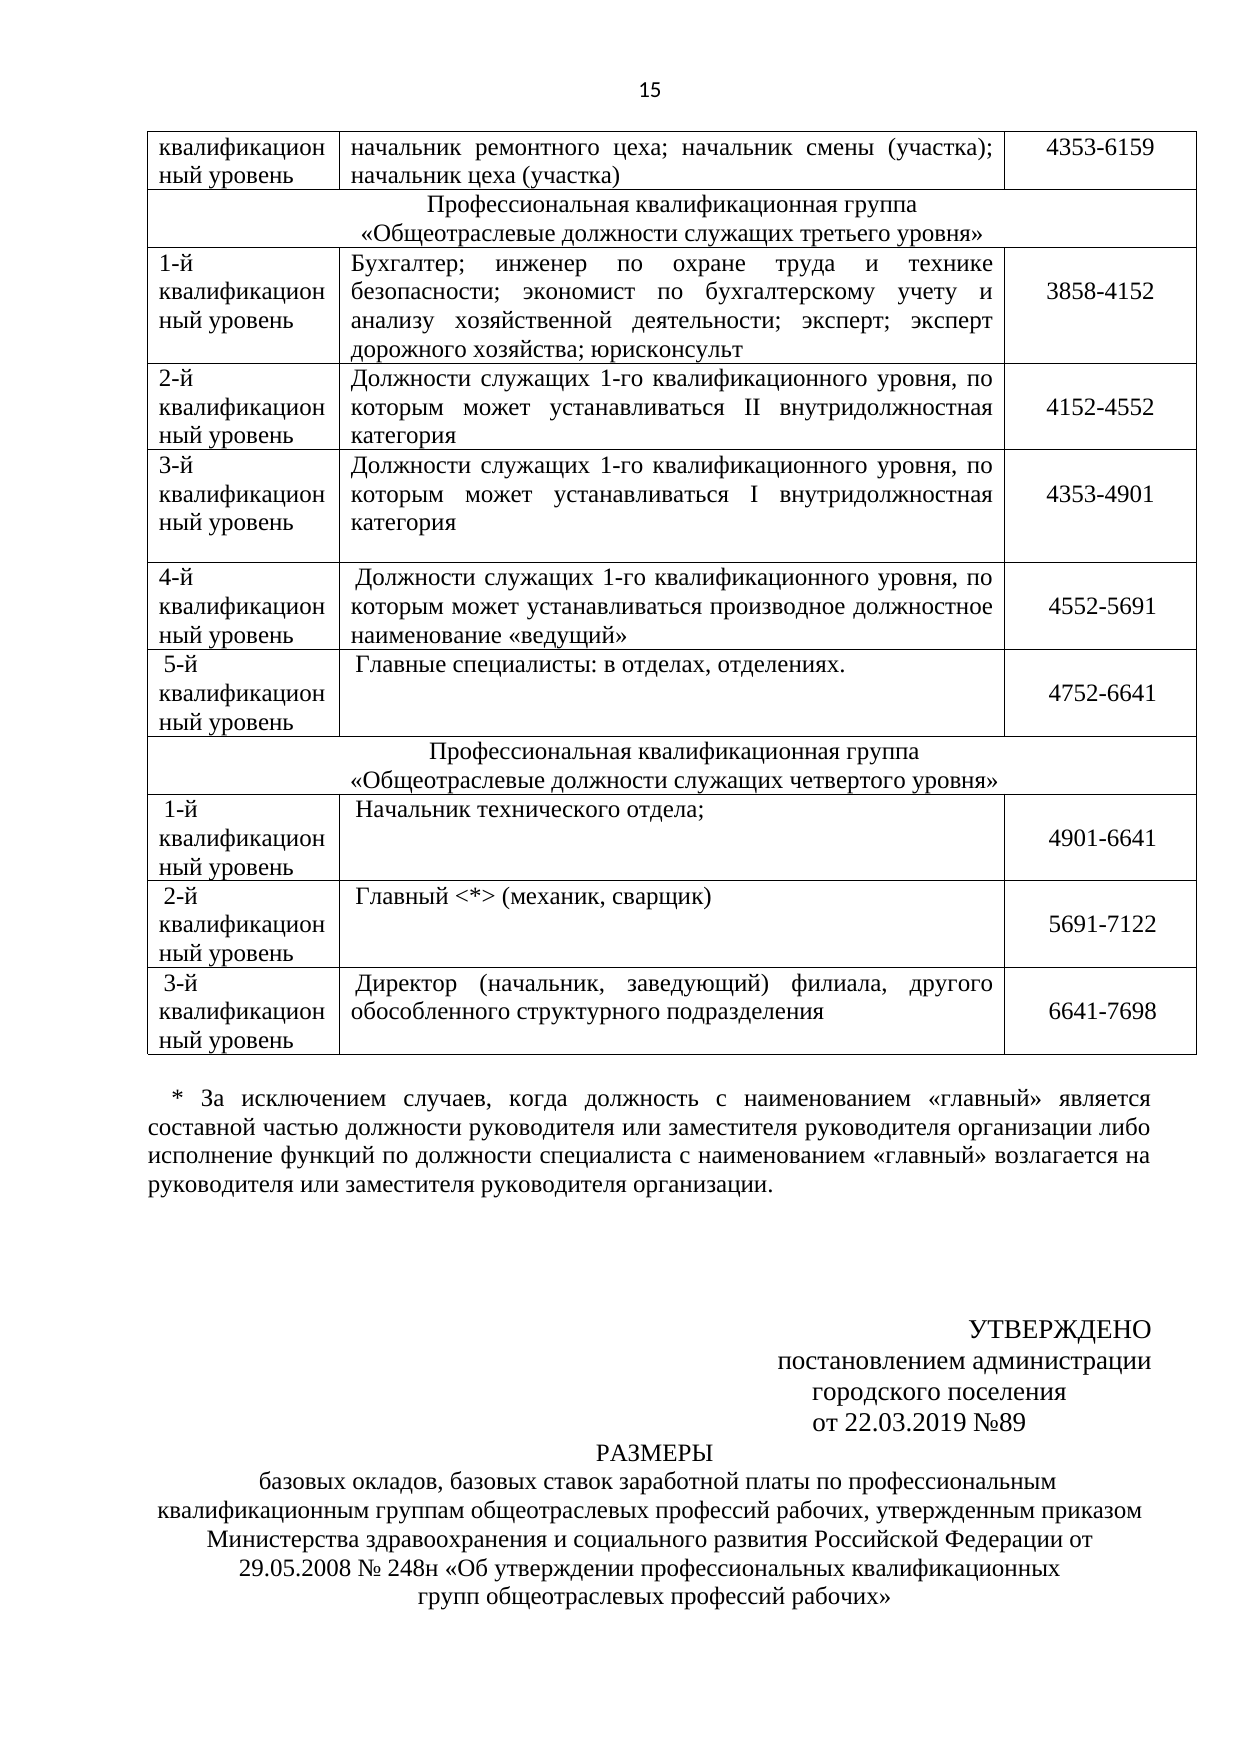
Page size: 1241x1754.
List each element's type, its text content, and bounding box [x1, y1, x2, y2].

table_cell 4552-5691 [1005, 563, 1196, 649]
table_cell 6641-7698 [1005, 968, 1196, 1054]
table_cell Профессиональная квалификационная группа «Общеотраслевые должности служащих четвертого уровня» [148, 737, 1196, 793]
table_cell 4901-6641 [1005, 795, 1196, 880]
table_cell Профессиональная квалификационная группа «Общеотраслевые должности служащих третьего уровня» [148, 190, 1196, 247]
table_cell 4353-6159 [1005, 132, 1196, 189]
table_cell 4752-6641 [1005, 650, 1196, 736]
table_cell Должности служащих 1-го квалификационного уровня, по которым может устанавливаться I внутридолжностная категория [340, 450, 1004, 562]
table_cell 5-й квалификационный уровень [148, 650, 339, 736]
table_cell 3858-4152 [1005, 248, 1196, 363]
text РАЗМЕРЫ [148, 1438, 1152, 1466]
table_cell 2-й квалификационный уровень [148, 364, 339, 449]
text УТВЕРЖДЕНО [148, 1313, 1152, 1344]
table_cell 4-й квалификационный уровень [148, 563, 339, 649]
table_cell Должности служащих 1-го квалификационного уровня, по которым может устанавливаться II внутридолжностная категория [340, 364, 1004, 449]
table_cell 3-й квалификационный уровень [148, 968, 339, 1054]
text базовых окладов, базовых ставок заработной платы по профессиональным квалификационным группам общеотраслевых профессий рабочих, утвержденным приказом Министерства здравоохранения и социального развития Российской Федерации от 29.05.2008 № 248н «Об утверждении профессиональных квалификационных [148, 1466, 1152, 1581]
text городского поселения [148, 1375, 1152, 1407]
table_cell Главные специалисты: в отделах, отделениях. [340, 650, 1004, 736]
table_cell Главный <*> (механик, сварщик) [340, 881, 1004, 967]
table_cell Директор (начальник, заведующий) филиала, другого обособленного структурного подразделения [340, 968, 1004, 1054]
table_cell 2-й квалификационный уровень [148, 881, 339, 967]
text * За исключением случаев, когда должность с наименованием «главный» является составной частью должности руководителя или заместителя руководителя организации либо исполнение функций по должности специалиста с наименованием «главный» возлагается на руководителя или заместителя руководителя организации. [148, 1083, 1152, 1198]
table_cell Начальник технического отдела; [340, 795, 1004, 880]
table_cell 4353-4901 [1005, 450, 1196, 562]
table_cell 5691-7122 [1005, 881, 1196, 967]
text групп общеотраслевых профессий рабочих» [148, 1581, 1152, 1610]
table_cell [148, 132, 339, 189]
table_cell Должности служащих 1-го квалификационного уровня, по которым может устанавливаться производное должностное наименование «ведущий» [340, 563, 1004, 649]
table_cell 1-й квалификационный уровень [148, 248, 339, 363]
text от 22.03.2019 №89 [148, 1407, 1152, 1438]
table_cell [340, 132, 1004, 189]
table_cell 1-й квалификационный уровень [148, 795, 339, 880]
table_cell Бухгалтер; инженер по охране труда и технике безопасности; экономист по бухгалтерскому учету и анализу хозяйственной деятельности; эксперт; эксперт дорожного хозяйства; юрисконсульт [340, 248, 1004, 363]
text постановлением администрации [148, 1344, 1152, 1375]
table_cell 3-й квалификационный уровень [148, 450, 339, 562]
table_cell 4152-4552 [1005, 364, 1196, 449]
